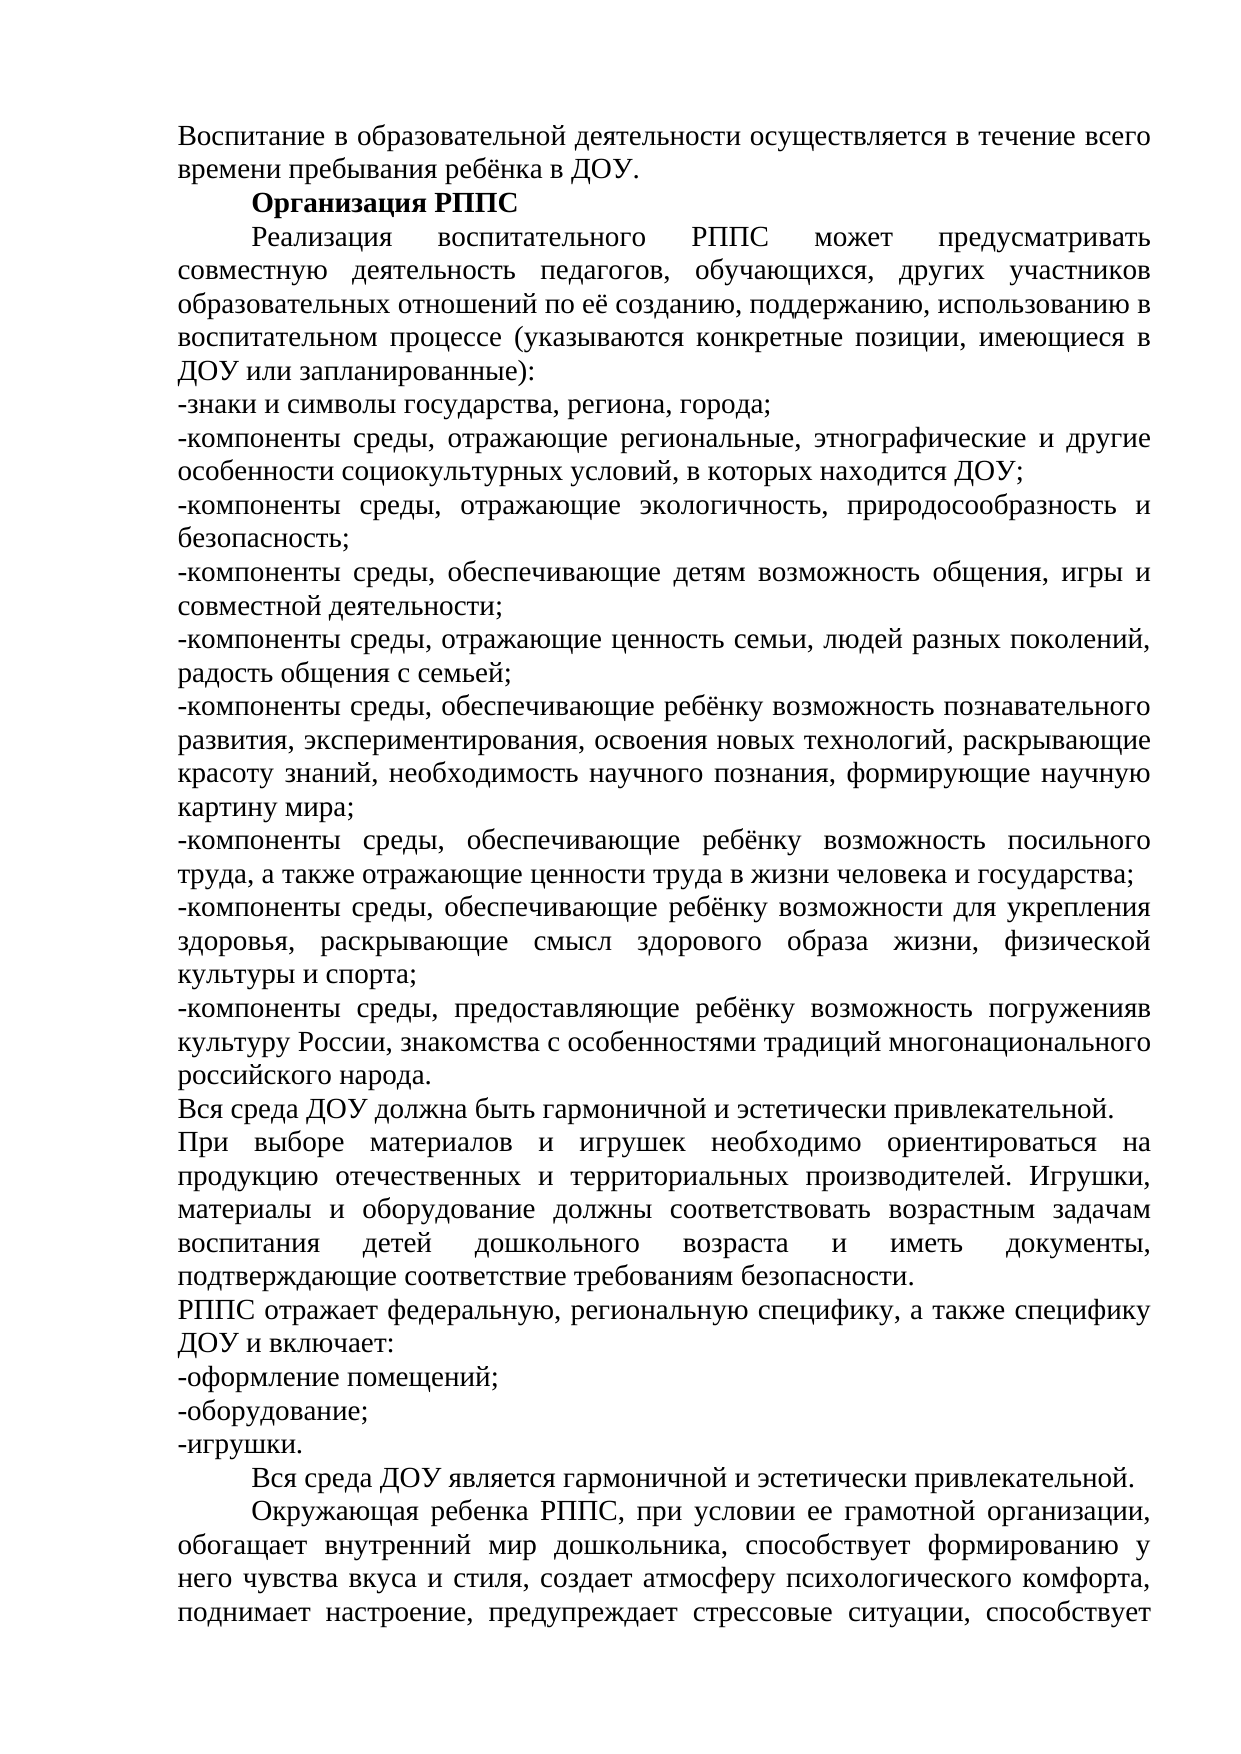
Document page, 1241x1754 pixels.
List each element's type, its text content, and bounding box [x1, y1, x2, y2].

text -компоненты среды, предоставляющие ребёнку возможность погруженияв культуру России, знакомства с особенностями традиций многонационального российского народа. [177, 990, 1152, 1091]
text Организация РППС [177, 185, 1152, 219]
text -компоненты среды, отражающие экологичность, природосообразность и безопасность; [177, 487, 1152, 554]
text -компоненты среды, отражающие ценность семьи, людей разных поколений, радость общения с семьей; [177, 621, 1152, 688]
text -оборудование; [177, 1393, 1152, 1426]
text -компоненты среды, обеспечивающие детям возможность общения, игры и совместной деятельности; [177, 554, 1152, 621]
text -компоненты среды, обеспечивающие ребёнку возможности для укрепления здоровья, раскрывающие смысл здорового образа жизни, физической культуры и спорта; [177, 889, 1152, 990]
text -компоненты среды, обеспечивающие ребёнку возможность посильного труда, а также отражающие ценности труда в жизни человека и государства; [177, 822, 1152, 889]
text -игрушки. [177, 1426, 1152, 1460]
text -компоненты среды, отражающие региональные, этнографические и другие особенности социокультурных условий, в которых находится ДОУ; [177, 420, 1152, 487]
text Реализация воспитательного РППС может предусматривать совместную деятельность педагогов, обучающихся, других участников образовательных отношений по её созданию, поддержанию, использованию в воспитательном процессе (указываются конкретные позиции, имеющиеся в ДОУ или запланированные): [177, 219, 1152, 386]
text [177, 1493, 1152, 1627]
text При выборе материалов и игрушек необходимо ориентироваться на продукцию отечественных и территориальных производителей. Игрушки, материалы и оборудование должны соответствовать возрастным задачам воспитания детей дошкольного возраста и иметь документы, подтверждающие соответствие требованиям безопасности. [177, 1124, 1152, 1292]
text -знаки и символы государства, региона, города; [177, 386, 1152, 420]
text -оформление помещений; [177, 1359, 1152, 1393]
text -компоненты среды, обеспечивающие ребёнку возможность познавательного развития, экспериментирования, освоения новых технологий, раскрывающие красоту знаний, необходимость научного познания, формирующие научную картину мира; [177, 688, 1152, 822]
text Вся среда ДОУ является гармоничной и эстетически привлекательной. [177, 1460, 1152, 1493]
text Воспитание в образовательной деятельности осуществляется в течение всего времени пребывания ребёнка в ДОУ. [177, 118, 1152, 185]
text РППС отражает федеральную, региональную специфику, а также специфику ДОУ и включает: [177, 1292, 1152, 1359]
text Вся среда ДОУ должна быть гармоничной и эстетически привлекательной. [177, 1091, 1152, 1124]
